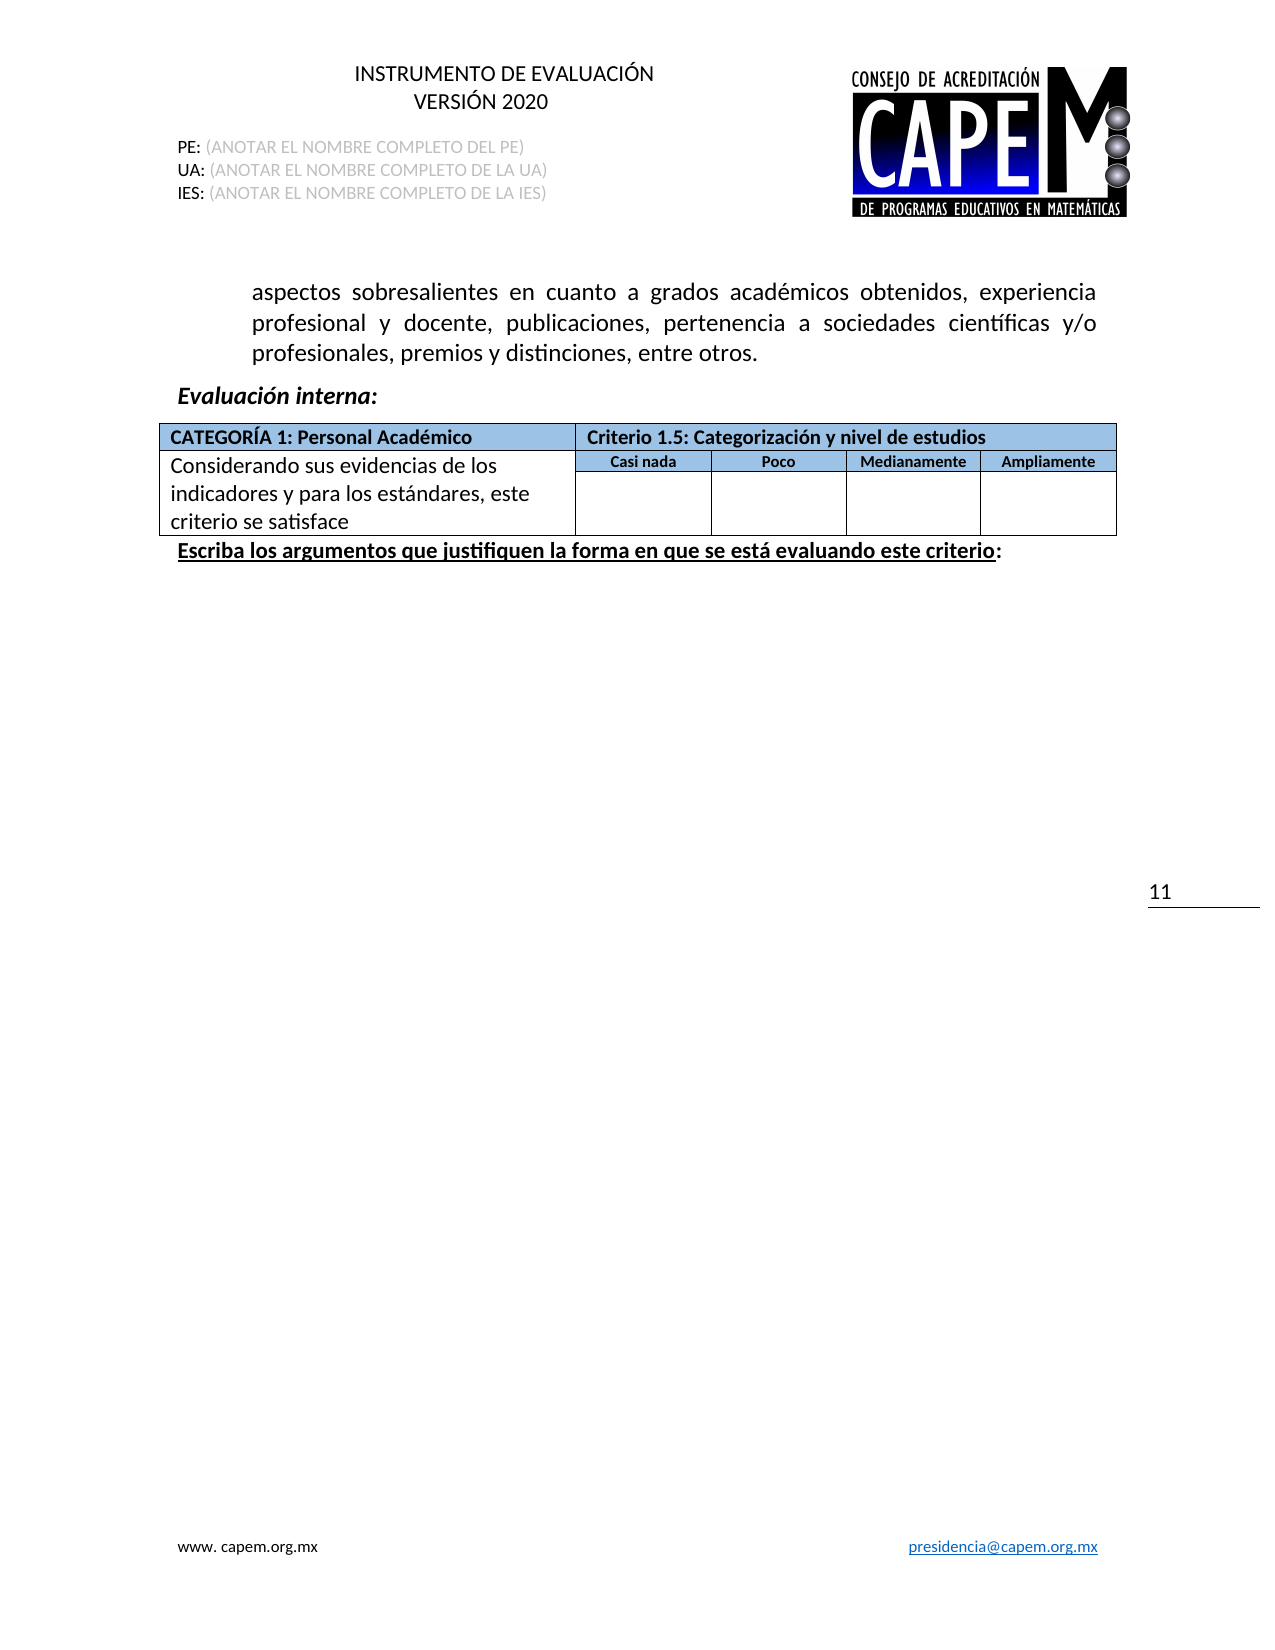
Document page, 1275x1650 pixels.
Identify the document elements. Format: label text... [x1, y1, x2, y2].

table_cell Considerando sus evidencias de los indicadores y para los estándares, este criterio se satisface [160, 451, 575, 535]
text Evaluación interna: [177, 380, 1098, 411]
table_cell [712, 472, 846, 535]
table_cell [981, 472, 1116, 535]
table_header CATEGORÍA 1: Personal Académico [160, 424, 575, 450]
table_cell [847, 472, 980, 535]
table_cell Ampliamente [981, 451, 1116, 471]
table_cell [576, 472, 711, 535]
table_cell Medianamente [847, 451, 980, 471]
text Escriba los argumentos que justifiquen la forma en que se está evaluando este criterio: [177, 536, 1098, 564]
table_header Criterio 1.5: Categorización y nivel de estudios [576, 424, 1116, 450]
table_cell Poco [712, 451, 846, 471]
picture [852, 67, 1131, 217]
table_cell Casi nada [576, 451, 711, 471]
